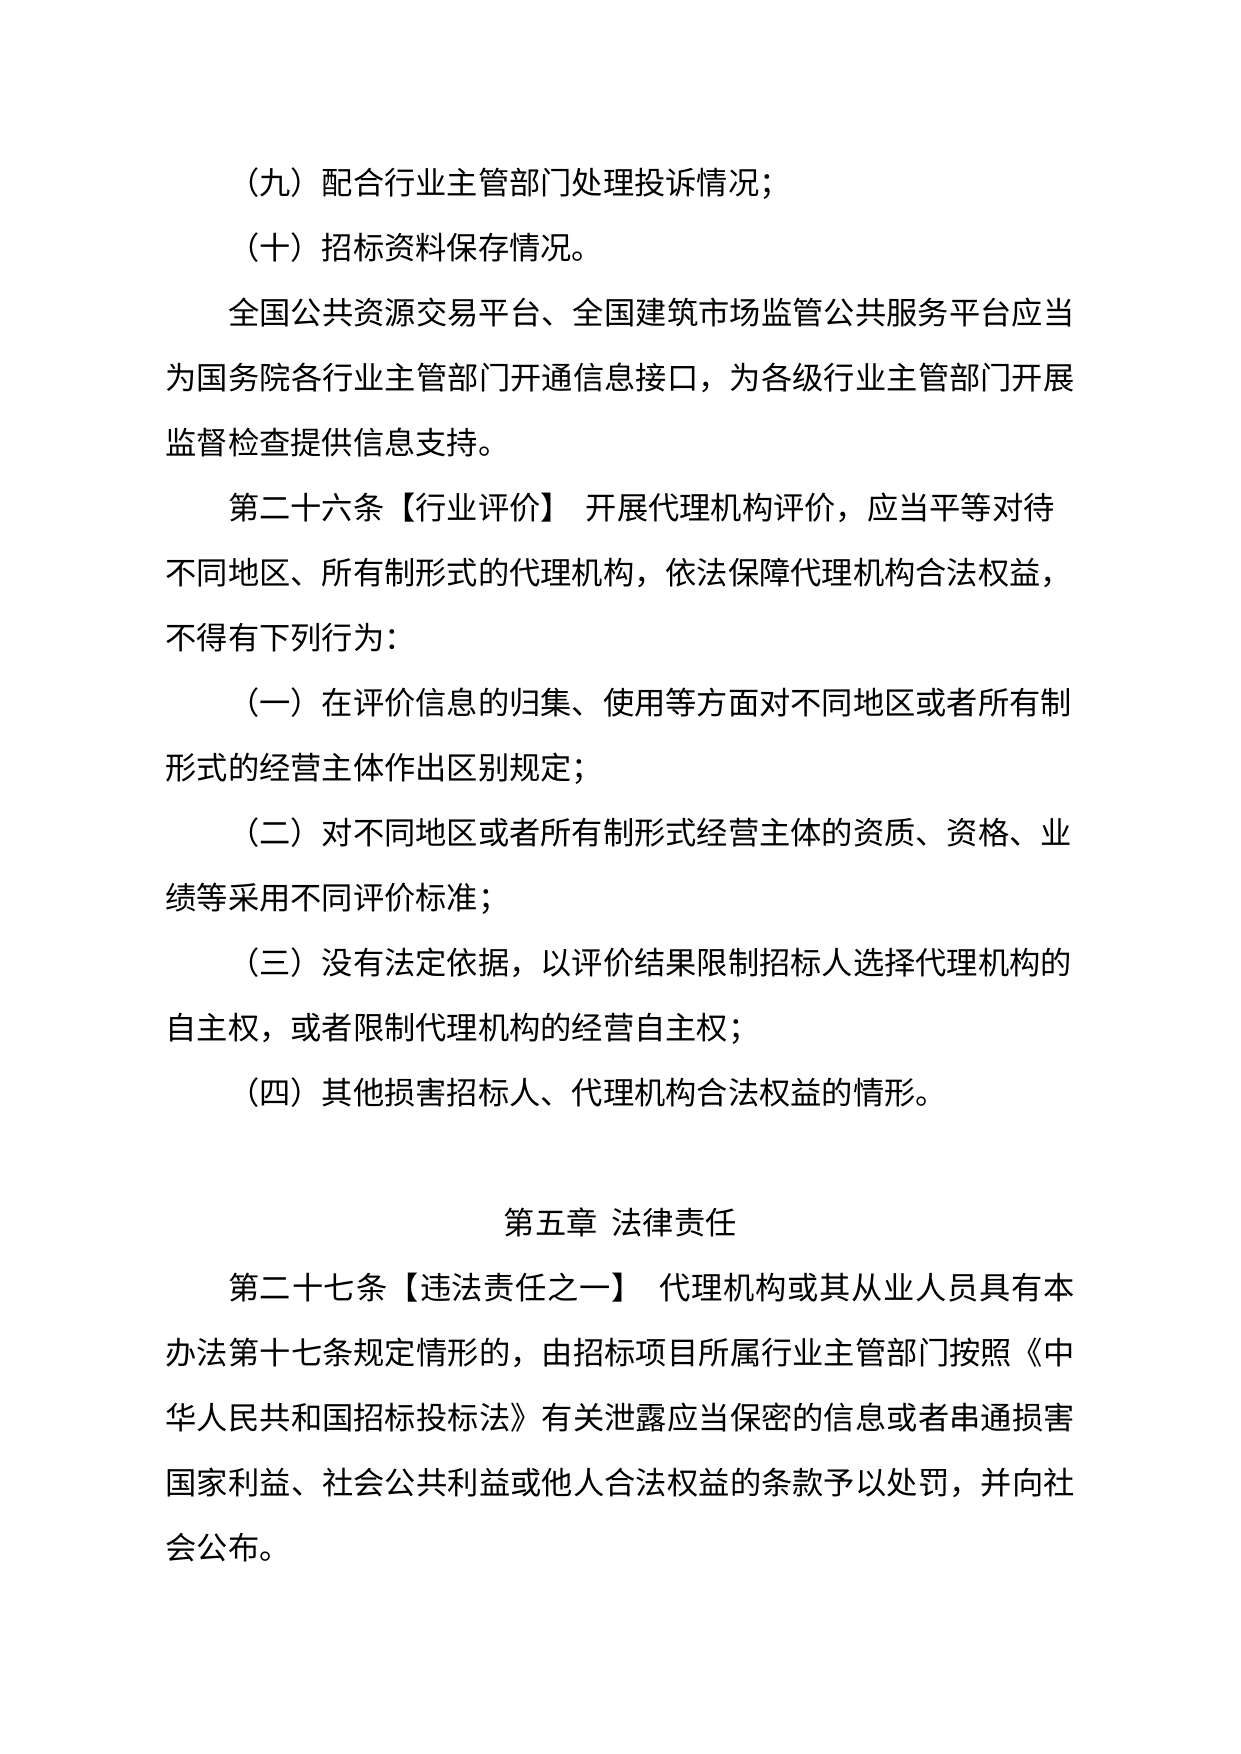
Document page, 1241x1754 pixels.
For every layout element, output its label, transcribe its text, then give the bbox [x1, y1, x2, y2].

text 第二十六条【行业评价】 开展代理机构评价，应当平等对待不同地区、所有制形式的代理机构，依法保障代理机构合法权益，不得有下列行为： [165, 474, 1075, 669]
text 第二十七条【违法责任之一】 代理机构或其从业人员具有本办法第十七条规定情形的，由招标项目所属行业主管部门按照《中华人民共和国招标投标法》有关泄露应当保密的信息或者串通损害国家利益、社会公共利益或他人合法权益的条款予以处罚，并向社会公布。 [165, 1254, 1075, 1579]
text （一）在评价信息的归集、使用等方面对不同地区或者所有制形式的经营主体作出区别规定； [165, 669, 1075, 799]
text 全国公共资源交易平台、全国建筑市场监管公共服务平台应当为国务院各行业主管部门开通信息接口，为各级行业主管部门开展监督检查提供信息支持。 [165, 279, 1075, 474]
text 第五章 法律责任 [165, 1189, 1075, 1254]
text （十）招标资料保存情况。 [165, 214, 1075, 279]
text （九）配合行业主管部门处理投诉情况； [165, 149, 1075, 214]
text （四）其他损害招标人、代理机构合法权益的情形。 [165, 1059, 1075, 1124]
text （二）对不同地区或者所有制形式经营主体的资质、资格、业绩等采用不同评价标准； [165, 799, 1075, 929]
text （三）没有法定依据，以评价结果限制招标人选择代理机构的自主权，或者限制代理机构的经营自主权； [165, 929, 1075, 1059]
